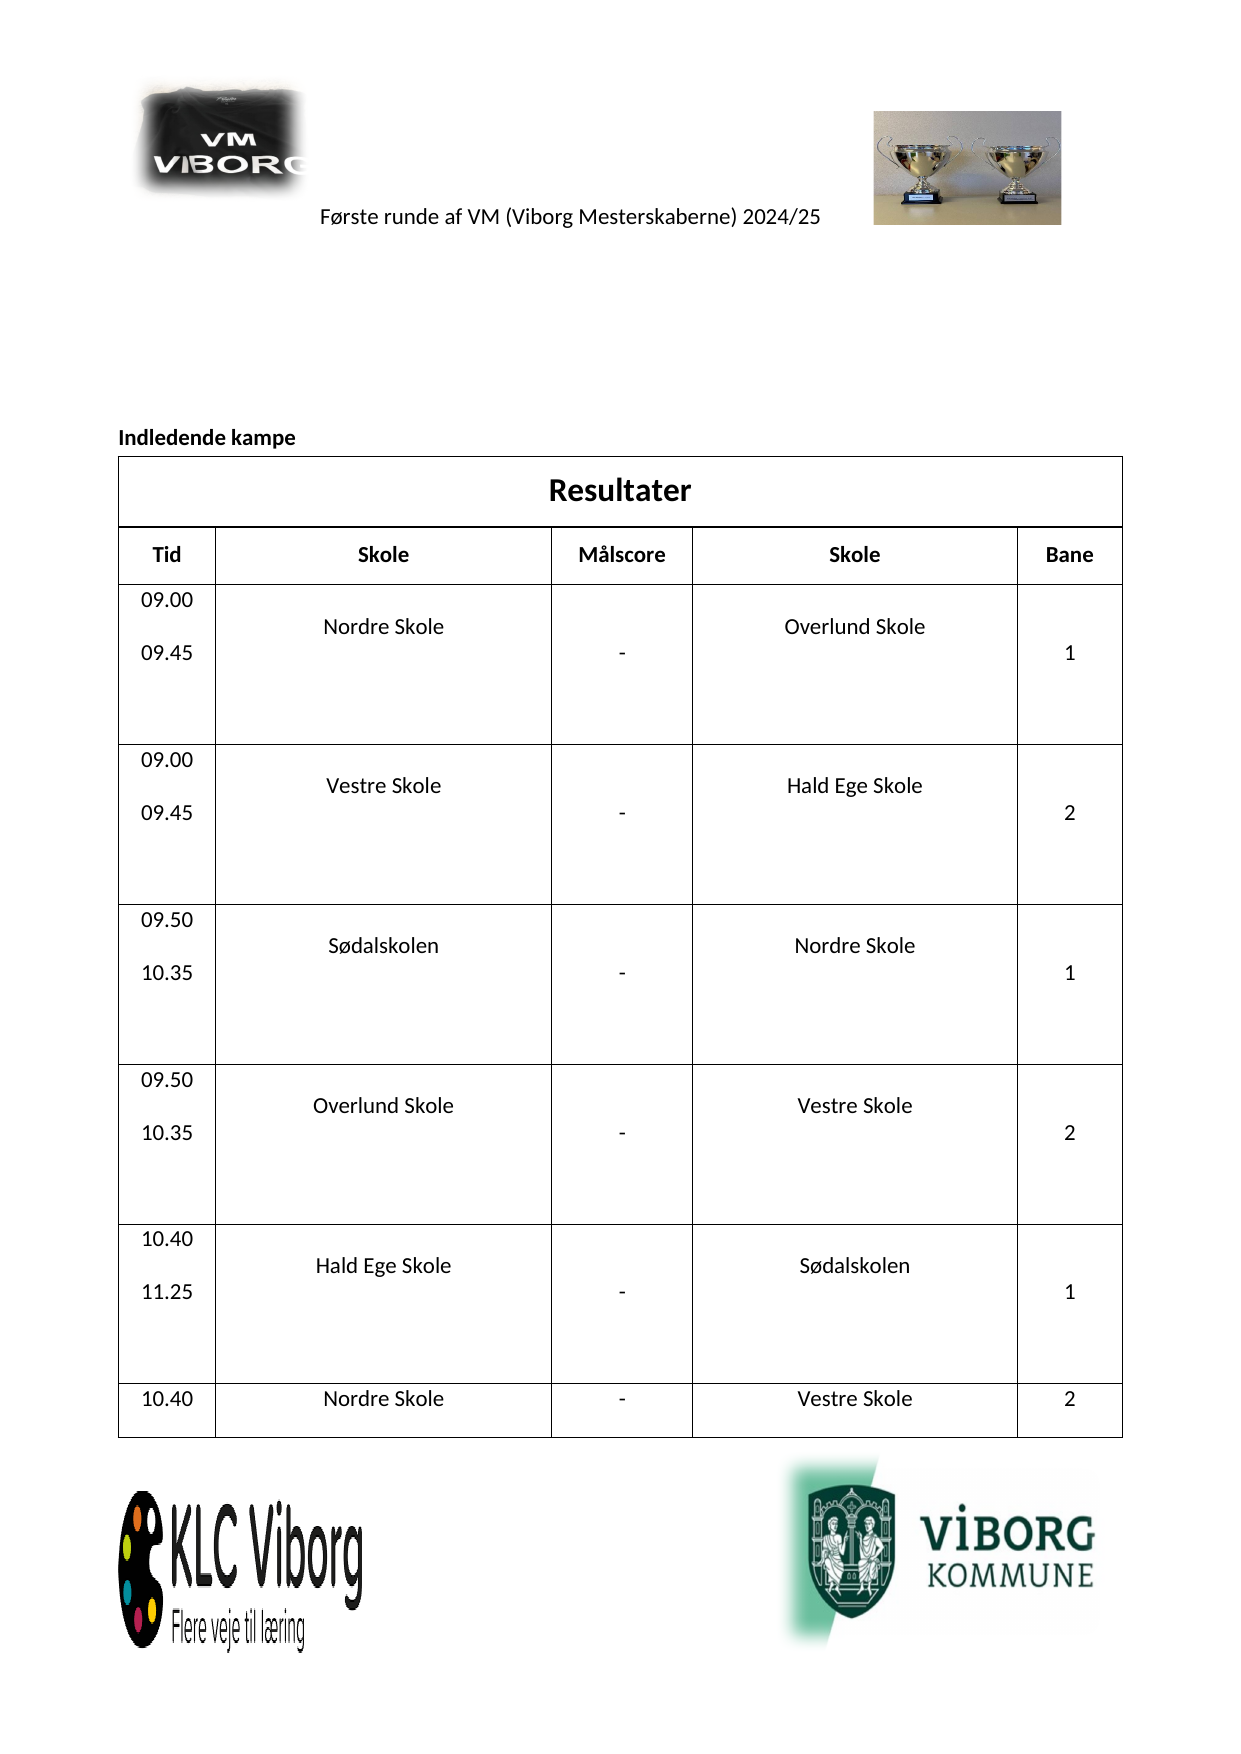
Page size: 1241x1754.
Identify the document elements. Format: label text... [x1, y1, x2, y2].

table_cell Sødalskolen [693, 1225, 1017, 1383]
table_cell Målscore [552, 528, 692, 584]
table_cell 1 [1018, 1225, 1122, 1383]
table_cell Overlund Skole [216, 1065, 551, 1223]
table_cell 09.00 09.45 [119, 585, 215, 744]
table_cell 09.50 10.35 [119, 1065, 215, 1223]
picture [805, 1480, 1088, 1624]
text Indledende kampe [118, 423, 1122, 452]
table_cell - [552, 1384, 692, 1437]
table_cell 10.40 11.25 [119, 1225, 215, 1383]
table_cell Nordre Skole [216, 585, 551, 744]
table_cell 1 [1018, 585, 1122, 744]
table_cell Skole [693, 528, 1017, 584]
picture [873, 111, 1062, 225]
picture [159, 103, 280, 173]
table_cell 09.00 09.45 [119, 745, 215, 904]
table_cell 1 [1018, 905, 1122, 1064]
table_cell Hald Ege Skole [216, 1225, 551, 1383]
table_cell Nordre Skole [693, 905, 1017, 1064]
table_cell Hald Ege Skole [693, 745, 1017, 904]
table_cell 2 [1018, 745, 1122, 904]
table_cell Nordre Skole [216, 1384, 551, 1437]
table_cell Tid [119, 528, 215, 584]
table_cell - [552, 585, 692, 744]
table_cell - [552, 745, 692, 904]
table_cell 09.50 10.35 [119, 905, 215, 1064]
table_cell Vestre Skole [216, 745, 551, 904]
table_cell - [552, 1065, 692, 1223]
picture [118, 1491, 362, 1653]
table_cell Sødalskolen [216, 905, 551, 1064]
table_cell Overlund Skole [693, 585, 1017, 744]
table_cell 2 [1018, 1065, 1122, 1223]
table_cell Vestre Skole [693, 1384, 1017, 1437]
table_cell 2 [1018, 1384, 1122, 1437]
table_cell Vestre Skole [693, 1065, 1017, 1223]
table_cell Bane [1018, 528, 1122, 584]
table_cell - [552, 905, 692, 1064]
table_cell Skole [216, 528, 551, 584]
table_cell - [552, 1225, 692, 1383]
table_cell 10.40 11.25 [119, 1384, 215, 1437]
table_header Resultater [119, 457, 1122, 526]
